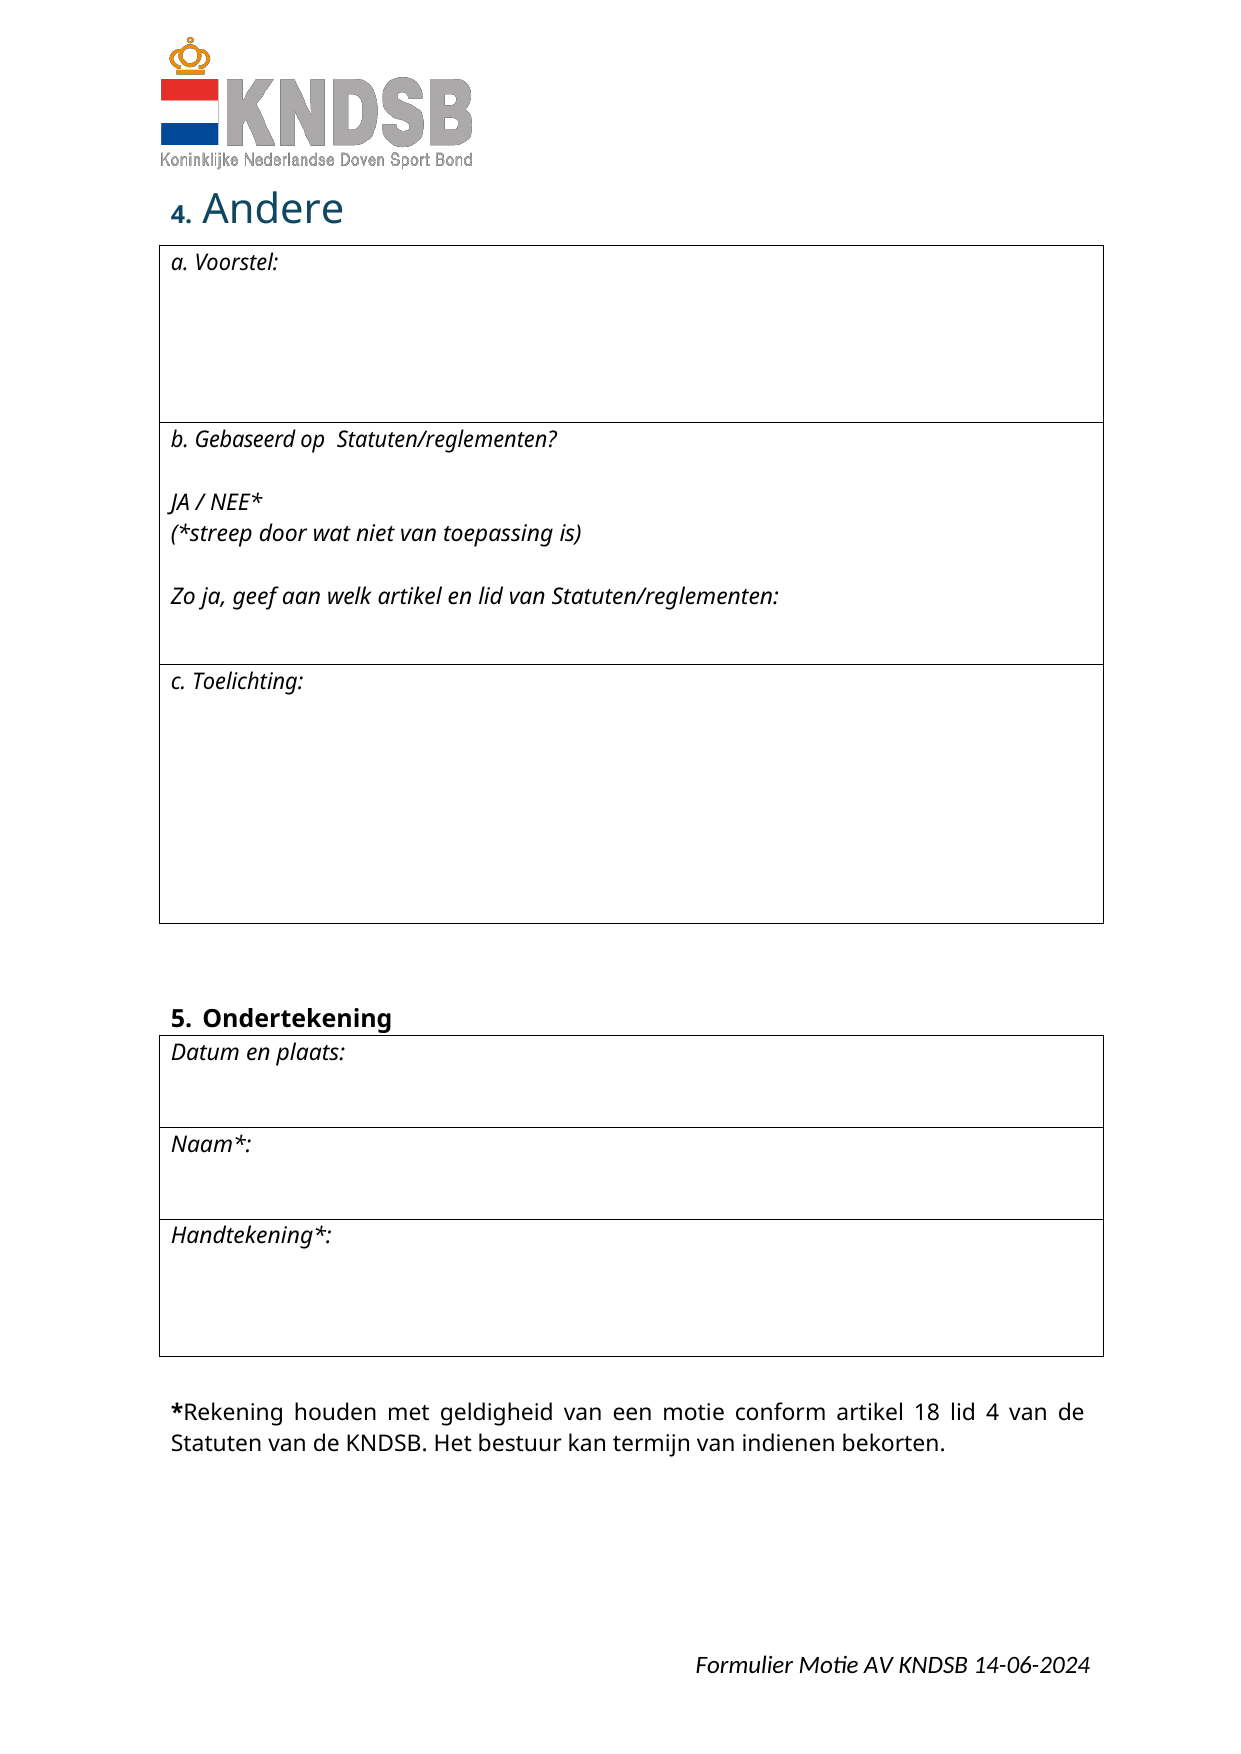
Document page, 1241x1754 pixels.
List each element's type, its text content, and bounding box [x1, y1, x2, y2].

picture [147, 29, 491, 180]
table_cell Handtekening*: [160, 1220, 1103, 1356]
list Ondertekening [171, 1001, 1093, 1035]
text *Rekening houden met geldigheid van een motie conform artikel 18 lid 4 van de Statuten van de KNDSB. Het bestuur kan termijn van indienen bekorten. [171, 1395, 1087, 1458]
table_header Datum en plaats: [160, 1036, 1103, 1127]
table_cell b. Gebaseerd op Statuten/reglementen? JA / NEE* (*streep door wat niet van toepassing is) Zo ja, geef aan welk artikel en lid van Statuten/reglementen: [160, 423, 1103, 664]
table_cell Naam*: [160, 1128, 1103, 1219]
table_cell c. Toelichting: [160, 665, 1103, 923]
subtitle Andere [171, 179, 1093, 236]
table_header a. Voorstel: [160, 246, 1103, 422]
